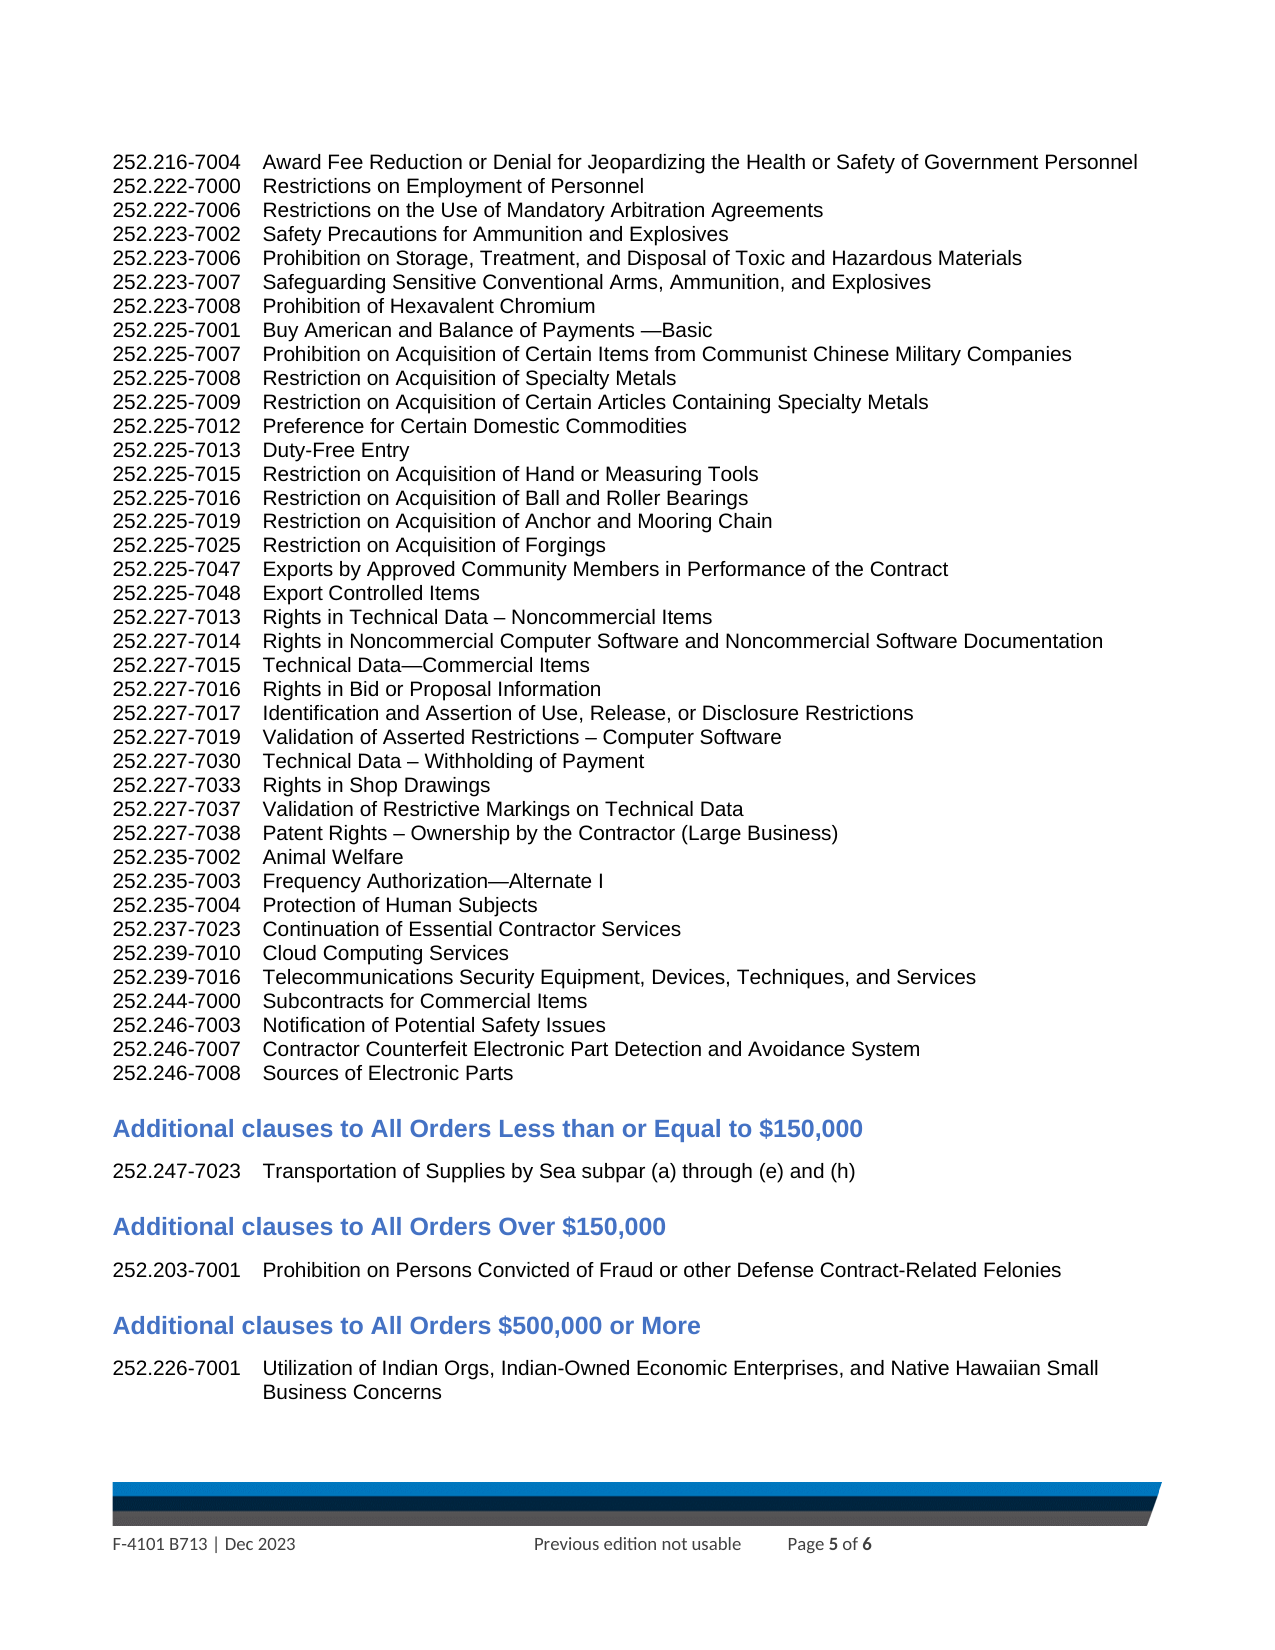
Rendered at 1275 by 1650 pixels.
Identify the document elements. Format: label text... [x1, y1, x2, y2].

text Additional clauses to All Orders $500,000 or More [112, 1311, 1162, 1339]
text 252.227-7030 Technical Data – Withholding of Payment [112, 749, 1162, 773]
text 252.222-7000 Restrictions on Employment of Personnel [112, 174, 1162, 198]
text 252.227-7015 Technical Data—Commercial Items [112, 653, 1162, 677]
text 252.225-7008 Restriction on Acquisition of Specialty Metals [112, 366, 1162, 389]
text 252.223-7007 Safeguarding Sensitive Conventional Arms, Ammunition, and Explosives [112, 270, 1162, 294]
text 252.226-7001 Utilization of Indian Orgs, Indian-Owned Economic Enterprises, and Native Hawaiian Small Business Concerns [112, 1356, 1162, 1404]
text 252.246-7003 Notification of Potential Safety Issues [112, 1012, 1162, 1036]
text 252.235-7002 Animal Welfare [112, 845, 1162, 869]
text 252.246-7007 Contractor Counterfeit Electronic Part Detection and Avoidance System [112, 1036, 1162, 1060]
text 252.235-7004 Protection of Human Subjects [112, 893, 1162, 917]
text 252.239-7010 Cloud Computing Services [112, 941, 1162, 964]
text 252.227-7016 Rights in Bid or Proposal Information [112, 677, 1162, 701]
text 252.227-7033 Rights in Shop Drawings [112, 773, 1162, 797]
text 252.223-7002 Safety Precautions for Ammunition and Explosives [112, 222, 1162, 246]
text 252.227-7013 Rights in Technical Data – Noncommercial Items [112, 605, 1162, 629]
text 252.222-7006 Restrictions on the Use of Mandatory Arbitration Agreements [112, 198, 1162, 222]
text 252.239-7016 Telecommunications Security Equipment, Devices, Techniques, and Services [112, 964, 1162, 988]
text 252.247-7023 Transportation of Supplies by Sea subpar (a) through (e) and (h) [112, 1159, 1162, 1183]
text 252.203-7001 Prohibition on Persons Convicted of Fraud or other Defense Contract-Related Felonies [112, 1257, 1162, 1281]
text 252.225-7048 Export Controlled Items [112, 581, 1162, 605]
text 252.225-7007 Prohibition on Acquisition of Certain Items from Communist Chinese Military Companies [112, 342, 1162, 366]
text 252.223-7008 Prohibition of Hexavalent Chromium [112, 294, 1162, 318]
text 252.225-7016 Restriction on Acquisition of Ball and Roller Bearings [112, 485, 1162, 509]
text 252.216-7004 Award Fee Reduction or Denial for Jeopardizing the Health or Safety of Government Personnel [112, 150, 1162, 174]
text 252.225-7013 Duty-Free Entry [112, 437, 1162, 461]
text Additional clauses to All Orders Over $150,000 [112, 1212, 1162, 1241]
text 252.225-7012 Preference for Certain Domestic Commodities [112, 413, 1162, 437]
text 252.225-7009 Restriction on Acquisition of Certain Articles Containing Specialty Metals [112, 389, 1162, 413]
text 252.225-7015 Restriction on Acquisition of Hand or Measuring Tools [112, 461, 1162, 485]
text 252.225-7019 Restriction on Acquisition of Anchor and Mooring Chain [112, 509, 1162, 533]
text 252.223-7006 Prohibition on Storage, Treatment, and Disposal of Toxic and Hazardous Materials [112, 246, 1162, 270]
text 252.225-7001 Buy American and Balance of Payments —Basic [112, 318, 1162, 342]
text Additional clauses to All Orders Less than or Equal to $150,000 [112, 1113, 1162, 1142]
text 252.225-7047 Exports by Approved Community Members in Performance of the Contract [112, 557, 1162, 581]
text 252.227-7038 Patent Rights – Ownership by the Contractor (Large Business) [112, 821, 1162, 845]
text 252.244-7000 Subcontracts for Commercial Items [112, 988, 1162, 1012]
text 252.227-7037 Validation of Restrictive Markings on Technical Data [112, 797, 1162, 821]
text 252.235-7003 Frequency Authorization—Alternate I [112, 869, 1162, 893]
text 252.237-7023 Continuation of Essential Contractor Services [112, 917, 1162, 941]
text 252.225-7025 Restriction on Acquisition of Forgings [112, 533, 1162, 557]
text 252.227-7014 Rights in Noncommercial Computer Software and Noncommercial Software Documentation [112, 629, 1162, 653]
picture [112, 1482, 1162, 1526]
text 252.246-7008 Sources of Electronic Parts [112, 1060, 1162, 1084]
text 252.227-7019 Validation of Asserted Restrictions – Computer Software [112, 725, 1162, 749]
text 252.227-7017 Identification and Assertion of Use, Release, or Disclosure Restrictions [112, 701, 1162, 725]
